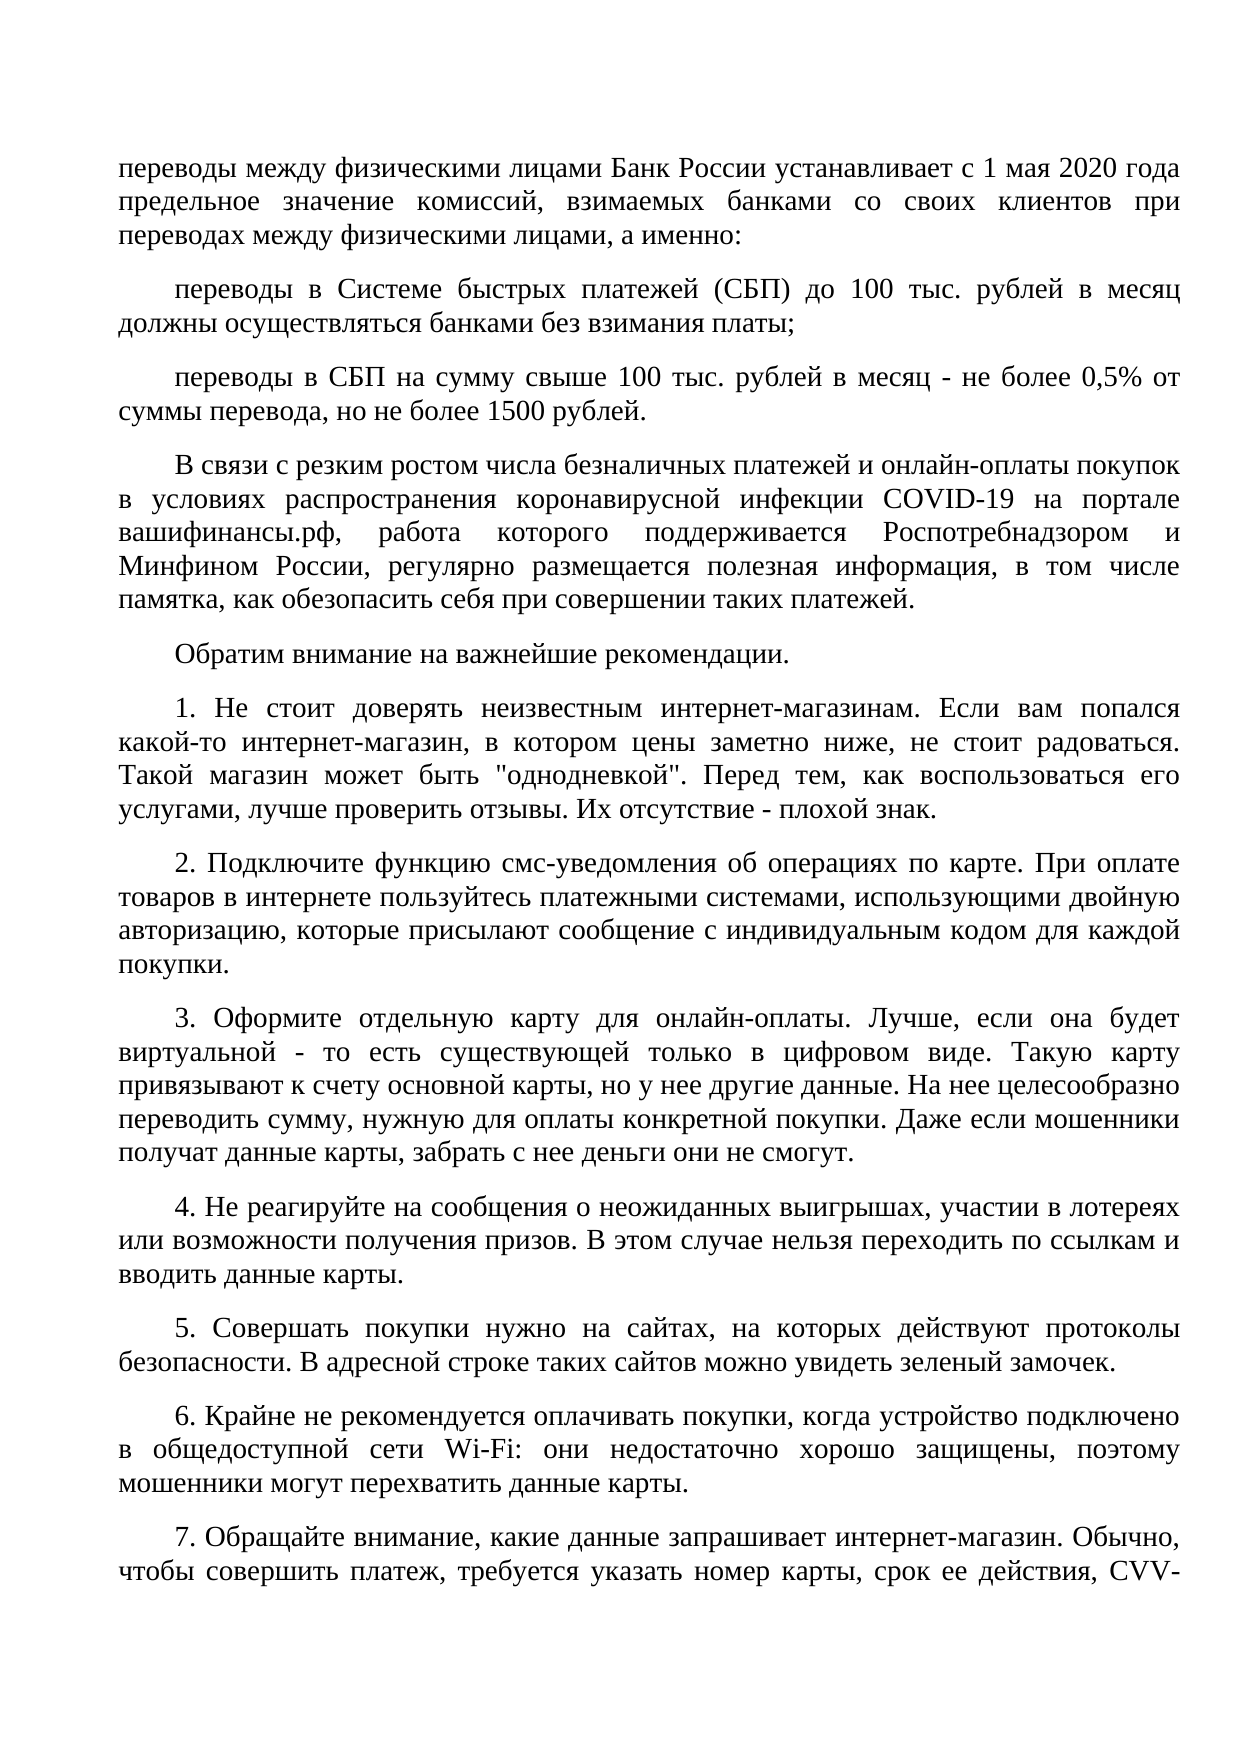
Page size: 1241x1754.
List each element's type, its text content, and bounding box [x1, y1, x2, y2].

text 4. Не реагируйте на сообщения о неожиданных выигрышах, участии в лотереях или возможности получения призов. В этом случае нельзя переходить по ссылкам и вводить данные карты. [118, 1189, 1181, 1289]
text Обратим внимание на важнейшие рекомендации. [118, 636, 1181, 669]
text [118, 150, 1181, 251]
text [118, 1519, 1181, 1587]
text переводы в Системе быстрых платежей (СБП) до 100 тыс. рублей в месяц должны осуществляться банками без взимания платы; [118, 271, 1181, 338]
text 1. Не стоит доверять неизвестным интернет-магазинам. Если вам попался какой-то интернет-магазин, в котором цены заметно ниже, не стоит радоваться. Такой магазин может быть "однодневкой". Перед тем, как воспользоваться его услугами, лучше проверить отзывы. Их отсутствие - плохой знак. [118, 690, 1181, 824]
text 6. Крайне не рекомендуется оплачивать покупки, когда устройство подключено в общедоступной сети Wi-Fi: они недостаточно хорошо защищены, поэтому мошенники могут перехватить данные карты. [118, 1398, 1181, 1499]
text 3. Оформите отдельную карту для онлайн-оплаты. Лучше, если она будет виртуальной - то есть существующей только в цифровом виде. Такую карту привязывают к счету основной карты, но у нее другие данные. На нее целесообразно переводить сумму, нужную для оплаты конкретной покупки. Даже если мошенники получат данные карты, забрать с нее деньги они не смогут. [118, 1000, 1181, 1168]
text переводы в СБП на сумму свыше 100 тыс. рублей в месяц - не более 0,5% от суммы перевода, но не более 1500 рублей. [118, 359, 1181, 426]
text 2. Подключите функцию смс-уведомления об операциях по карте. При оплате товаров в интернете пользуйтесь платежными системами, использующими двойную авторизацию, которые присылают сообщение с индивидуальным кодом для каждой покупки. [118, 845, 1181, 979]
text В связи с резким ростом числа безналичных платежей и онлайн-оплаты покупок в условиях распространения коронавирусной инфекции COVID-19 на портале вашифинансы.рф, работа которого поддерживается Роспотребнадзором и Минфином России, регулярно размещается полезная информация, в том числе памятка, как обезопасить себя при совершении таких платежей. [118, 447, 1181, 615]
text 5. Совершать покупки нужно на сайтах, на которых действуют протоколы безопасности. В адресной строке таких сайтов можно увидеть зеленый замочек. [118, 1310, 1181, 1377]
